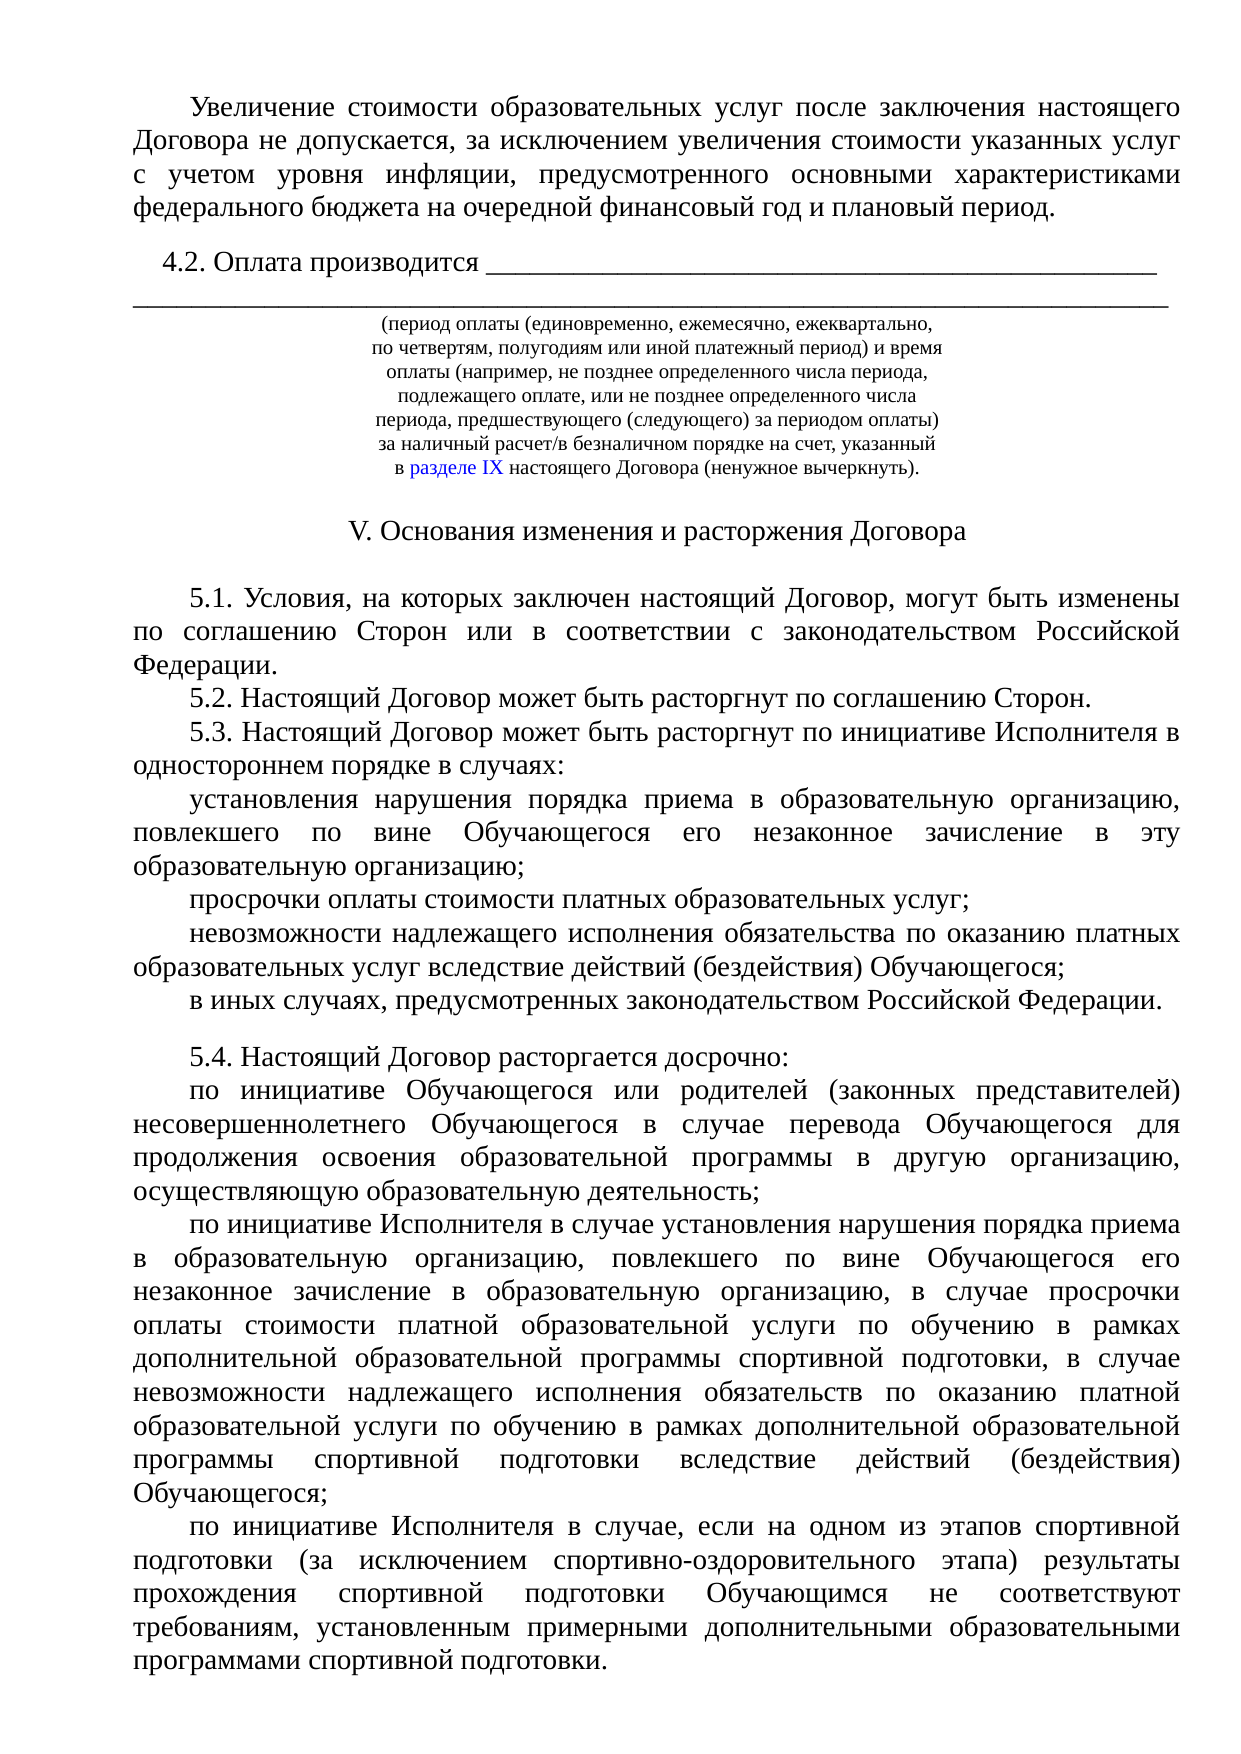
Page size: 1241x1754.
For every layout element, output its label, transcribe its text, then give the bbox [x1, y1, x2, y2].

text установления нарушения порядка приема в образовательную организацию, повлекшего по вине Обучающегося его незаконное зачисление в эту образовательную организацию; [133, 781, 1181, 882]
text за наличный расчет/в безналичном порядке на счет, указанный [133, 431, 1181, 455]
text по инициативе Исполнителя в случае установления нарушения порядка приема в образовательную организацию, повлекшего по вине Обучающегося его незаконное зачисление в образовательную организацию, в случае просрочки оплаты стоимости платной образовательной услуги по обучению в рамках дополнительной образовательной программы спортивной подготовки, в случае невозможности надлежащего исполнения обязательств по оказанию платной образовательной услуги по обучению в рамках дополнительной образовательной программы спортивной подготовки вследствие действий (бездействия) Обучающегося; [133, 1206, 1181, 1508]
text периода, предшествующего (следующего) за периодом оплаты) [133, 407, 1181, 431]
text V. Основания изменения и расторжения Договора [133, 513, 1181, 546]
text просрочки оплаты стоимости платных образовательных услуг; [133, 882, 1181, 915]
text _______________________________________________________________________ [133, 277, 1181, 311]
text 5.4. Настоящий Договор расторгается досрочно: [133, 1039, 1181, 1072]
text в иных случаях, предусмотренных законодательством Российской Федерации. [133, 982, 1181, 1016]
text подлежащего оплате, или не позднее определенного числа [133, 383, 1181, 407]
text в разделе IX настоящего Договора (ненужное вычеркнуть). [133, 455, 1181, 479]
text по четвертям, полугодиям или иной платежный период) и время [133, 335, 1181, 359]
text 5.2. Настоящий Договор может быть расторгнут по соглашению Сторон. [133, 680, 1181, 714]
text 5.3. Настоящий Договор может быть расторгнут по инициативе Исполнителя в одностороннем порядке в случаях: [133, 714, 1181, 781]
text по инициативе Исполнителя в случае, если на одном из этапов спортивной подготовки (за исключением спортивно-оздоровительного этапа) результаты прохождения спортивной подготовки Обучающимся не соответствуют требованиям, установленным примерными дополнительными образовательными программами спортивной подготовки. [133, 1508, 1181, 1676]
text 4.2. Оплата производится ______________________________________________ [133, 244, 1181, 277]
text по инициативе Обучающегося или родителей (законных представителей) несовершеннолетнего Обучающегося в случае перевода Обучающегося для продолжения освоения образовательной программы в другую организацию, осуществляющую образовательную деятельность; [133, 1072, 1181, 1206]
text 5.1. Условия, на которых заключен настоящий Договор, могут быть изменены по соглашению Сторон или в соответствии с законодательством Российской Федерации. [133, 580, 1181, 680]
text (период оплаты (единовременно, ежемесячно, ежеквартально, [133, 311, 1181, 335]
text Увеличение стоимости образовательных услуг после заключения настоящего Договора не допускается, за исключением увеличения стоимости указанных услуг с учетом уровня инфляции, предусмотренного основными характеристиками федерального бюджета на очередной финансовый год и плановый период. [133, 89, 1181, 223]
text оплаты (например, не позднее определенного числа периода, [133, 359, 1181, 383]
text невозможности надлежащего исполнения обязательства по оказанию платных образовательных услуг вследствие действий (бездействия) Обучающегося; [133, 915, 1181, 982]
